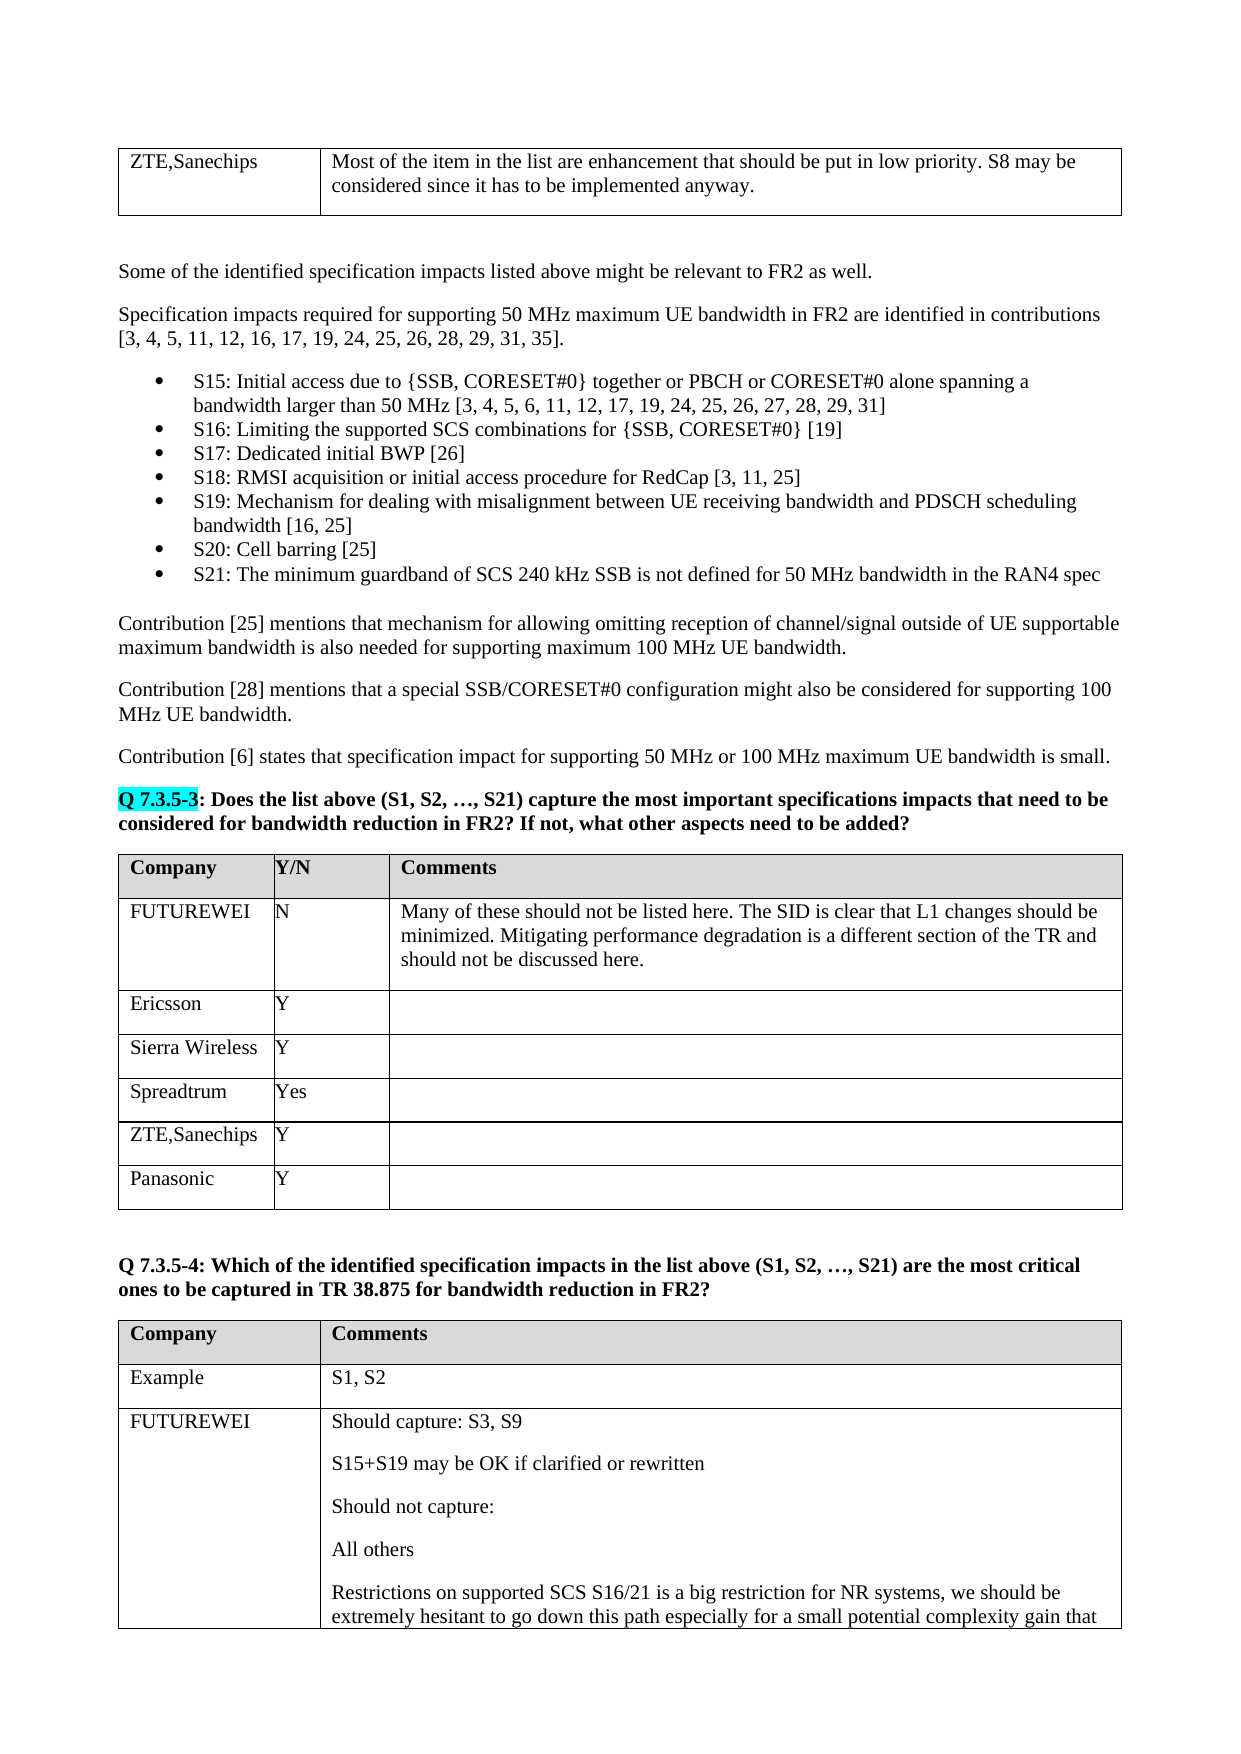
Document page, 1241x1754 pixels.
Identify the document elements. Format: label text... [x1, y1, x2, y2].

list S20: Cell barring [25] [156, 537, 1122, 561]
table_cell Sierra Wireless [119, 1035, 274, 1077]
table_cell Many of these should not be listed here. The SID is clear that L1 changes should be minimized. Mitigating performance degradation is a different section of the TR and should not be discussed here. [390, 899, 1122, 990]
table_header Y/N [275, 855, 389, 898]
list S15: Initial access due to {SSB, CORESET#0} together or PBCH or CORESET#0 alone spanning a bandwidth larger than 50 MHz [3, 4, 5, 6, 11, 12, 17, 19, 24, 25, 26, 27, 28, 29, 31] [156, 369, 1122, 417]
list S16: Limiting the supported SCS combinations for {SSB, CORESET#0} [19] [156, 417, 1122, 441]
text Contribution [28] mentions that a special SSB/CORESET#0 configuration might also be considered for supporting 100 MHz UE bandwidth. [118, 677, 1122, 726]
table_cell N [275, 899, 389, 990]
list S17: Dedicated initial BWP [26] [156, 441, 1122, 465]
table_cell Panasonic [119, 1166, 274, 1209]
table_cell Ericsson [119, 991, 274, 1034]
list S21: The minimum guardband of SCS 240 kHz SSB is not defined for 50 MHz bandwidth in the RAN4 spec [156, 561, 1122, 586]
table_cell Example [119, 1365, 320, 1407]
table_cell ZTE,Sanechips [119, 149, 320, 215]
table_cell [390, 991, 1122, 1034]
table_cell Y [275, 1035, 389, 1077]
table_cell FUTUREWEI [119, 899, 274, 990]
list S18: RMSI acquisition or initial access procedure for RedCap [3, 11, 25] [156, 465, 1122, 489]
text Contribution [6] states that specification impact for supporting 50 MHz or 100 MHz maximum UE bandwidth is small. [118, 744, 1122, 768]
table_cell Y [275, 1123, 389, 1165]
text Specification impacts required for supporting 50 MHz maximum UE bandwidth in FR2 are identified in contributions [3, 4, 5, 11, 12, 16, 17, 19, 24, 25, 26, 28, 29, 31, 35]. [118, 302, 1122, 350]
table_cell Yes [275, 1079, 389, 1121]
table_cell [321, 1409, 1121, 1628]
table_cell [390, 1166, 1122, 1209]
table_cell [390, 1079, 1122, 1121]
table_header Company [119, 1321, 320, 1364]
table_header Company [119, 855, 274, 898]
text Q 7.3.5-3: Does the list above (S1, S2, …, S21) capture the most important specifications impacts that need to be considered for bandwidth reduction in FR2? If not, what other aspects need to be added? [118, 787, 1122, 835]
table_cell Y [275, 1166, 389, 1209]
table_cell Y [275, 991, 389, 1034]
table_header Comments [390, 855, 1122, 898]
table_cell Spreadtrum [119, 1079, 274, 1121]
table_cell S1, S2 [321, 1365, 1121, 1407]
table_header Comments [321, 1321, 1121, 1364]
text Q 7.3.5-4: Which of the identified specification impacts in the list above (S1, S2, …, S21) are the most critical ones to be captured in TR 38.875 for bandwidth reduction in FR2? [118, 1253, 1122, 1301]
table_cell [390, 1035, 1122, 1077]
text Contribution [25] mentions that mechanism for allowing omitting reception of channel/signal outside of UE supportable maximum bandwidth is also needed for supporting maximum 100 MHz UE bandwidth. [118, 611, 1122, 659]
list S19: Mechanism for dealing with misalignment between UE receiving bandwidth and PDSCH scheduling bandwidth [16, 25] [156, 489, 1122, 537]
table_cell [390, 1123, 1122, 1165]
table_cell Most of the item in the list are enhancement that should be put in low priority. S8 may be considered since it has to be implemented anyway. [321, 149, 1121, 215]
table_cell FUTUREWEI [119, 1409, 320, 1628]
table_cell ZTE,Sanechips [119, 1123, 274, 1165]
text Some of the identified specification impacts listed above might be relevant to FR2 as well. [118, 259, 1122, 283]
